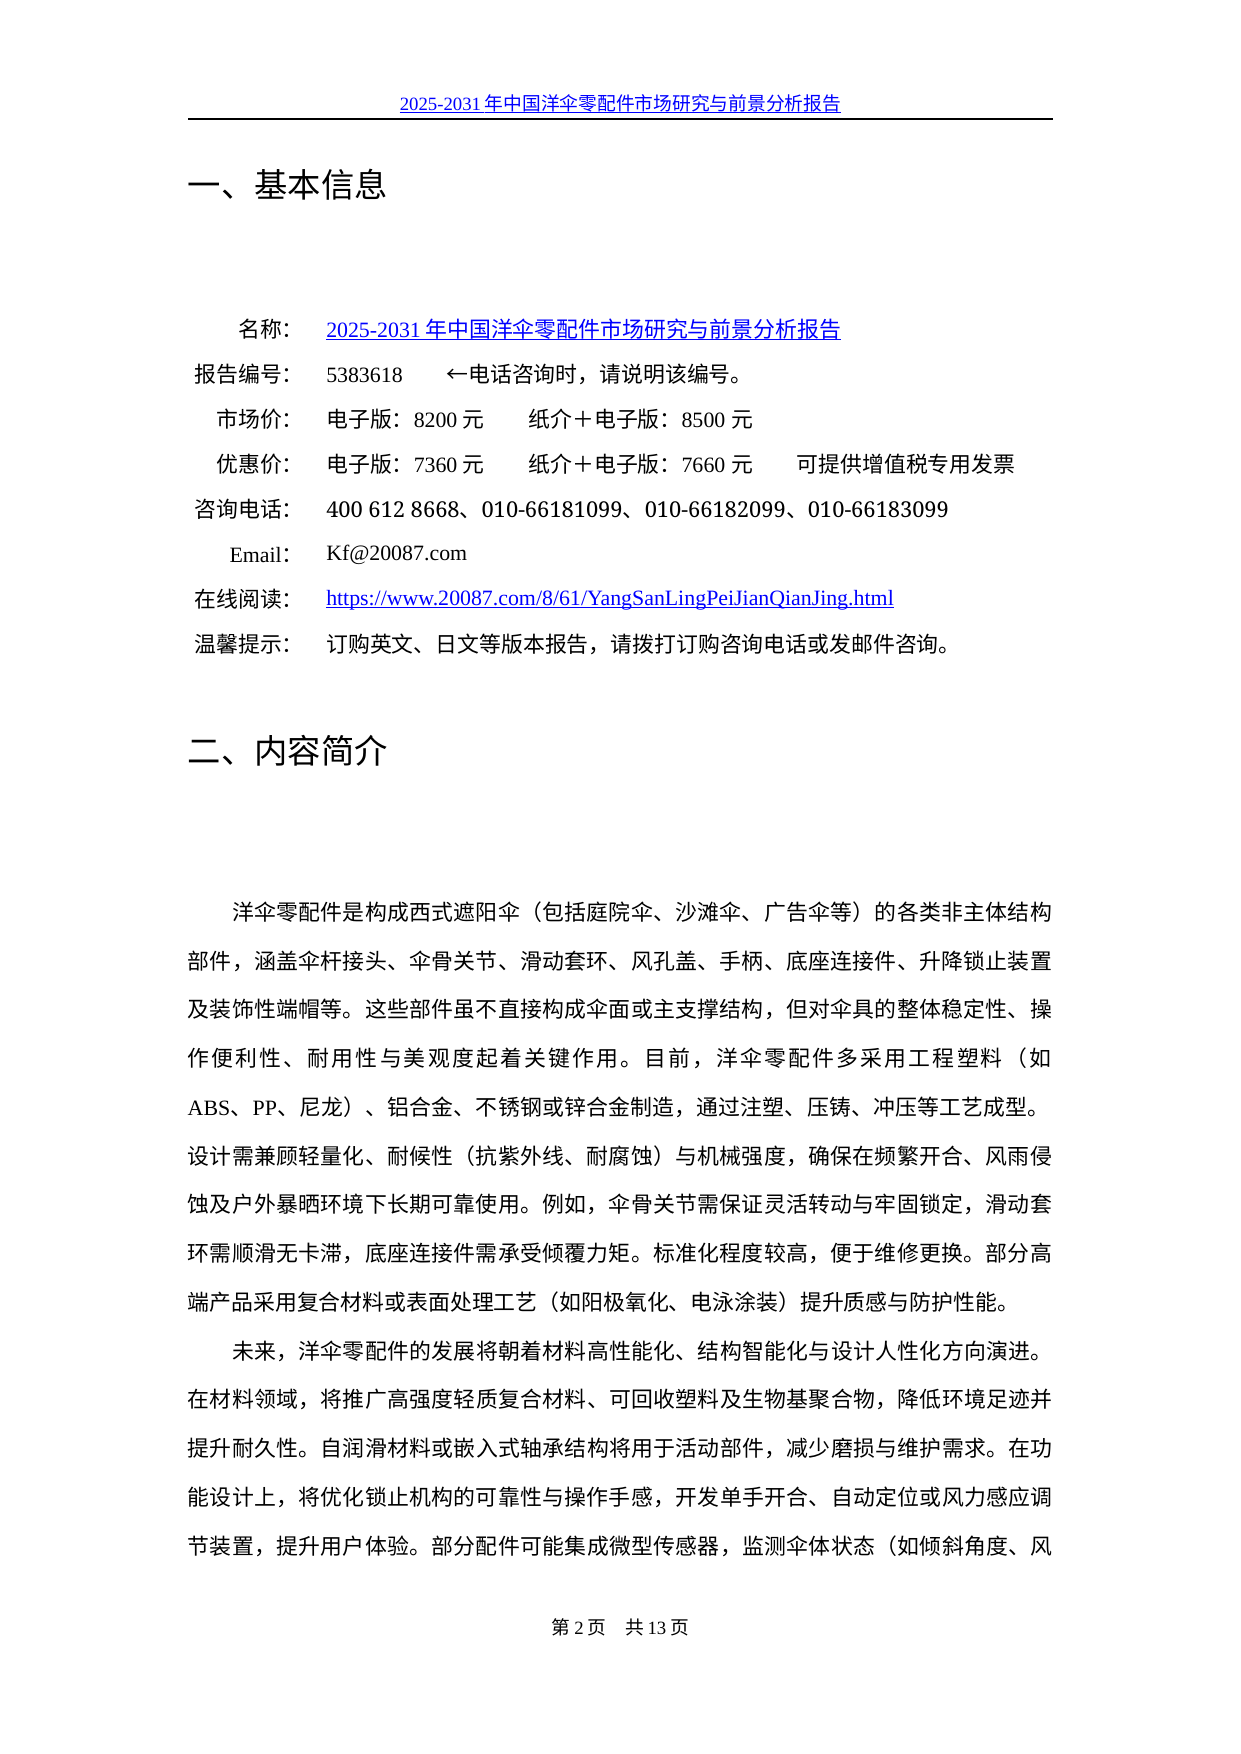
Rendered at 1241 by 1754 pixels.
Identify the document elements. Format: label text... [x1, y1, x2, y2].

table_cell 400 612 8668、010-66181099、010-66182099、010-66183099 [315, 492, 1073, 537]
table_cell 5383618 ←电话咨询时，请说明该编号。 [315, 357, 1073, 402]
title 二、内容简介 [187, 717, 1053, 782]
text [187, 894, 1053, 1561]
title 一、基本信息 [187, 150, 1053, 215]
table_cell 电子版：8200 元 纸介＋电子版：8500 元 [315, 402, 1073, 447]
table_cell Email： [167, 537, 315, 582]
table_cell 订购英文、日文等版本报告，请拨打订购咨询电话或发邮件咨询。 [315, 627, 1073, 672]
table_cell 优惠价： [167, 447, 315, 492]
table_cell 市场价： [167, 402, 315, 447]
table_cell 电子版：7360 元 纸介＋电子版：7660 元 可提供增值税专用发票 [315, 447, 1073, 492]
table_cell 咨询电话： [167, 492, 315, 537]
table_cell [315, 582, 1073, 627]
table_header 2025-2031年中国洋伞零配件市场研究与前景分析报告 [315, 312, 1073, 357]
table_cell 在线阅读： [167, 582, 315, 627]
table_cell 温馨提示： [167, 627, 315, 672]
table_cell Kf@20087.com [315, 537, 1073, 582]
table_cell 报告编号： [167, 357, 315, 402]
table_header 名称： [167, 312, 315, 357]
